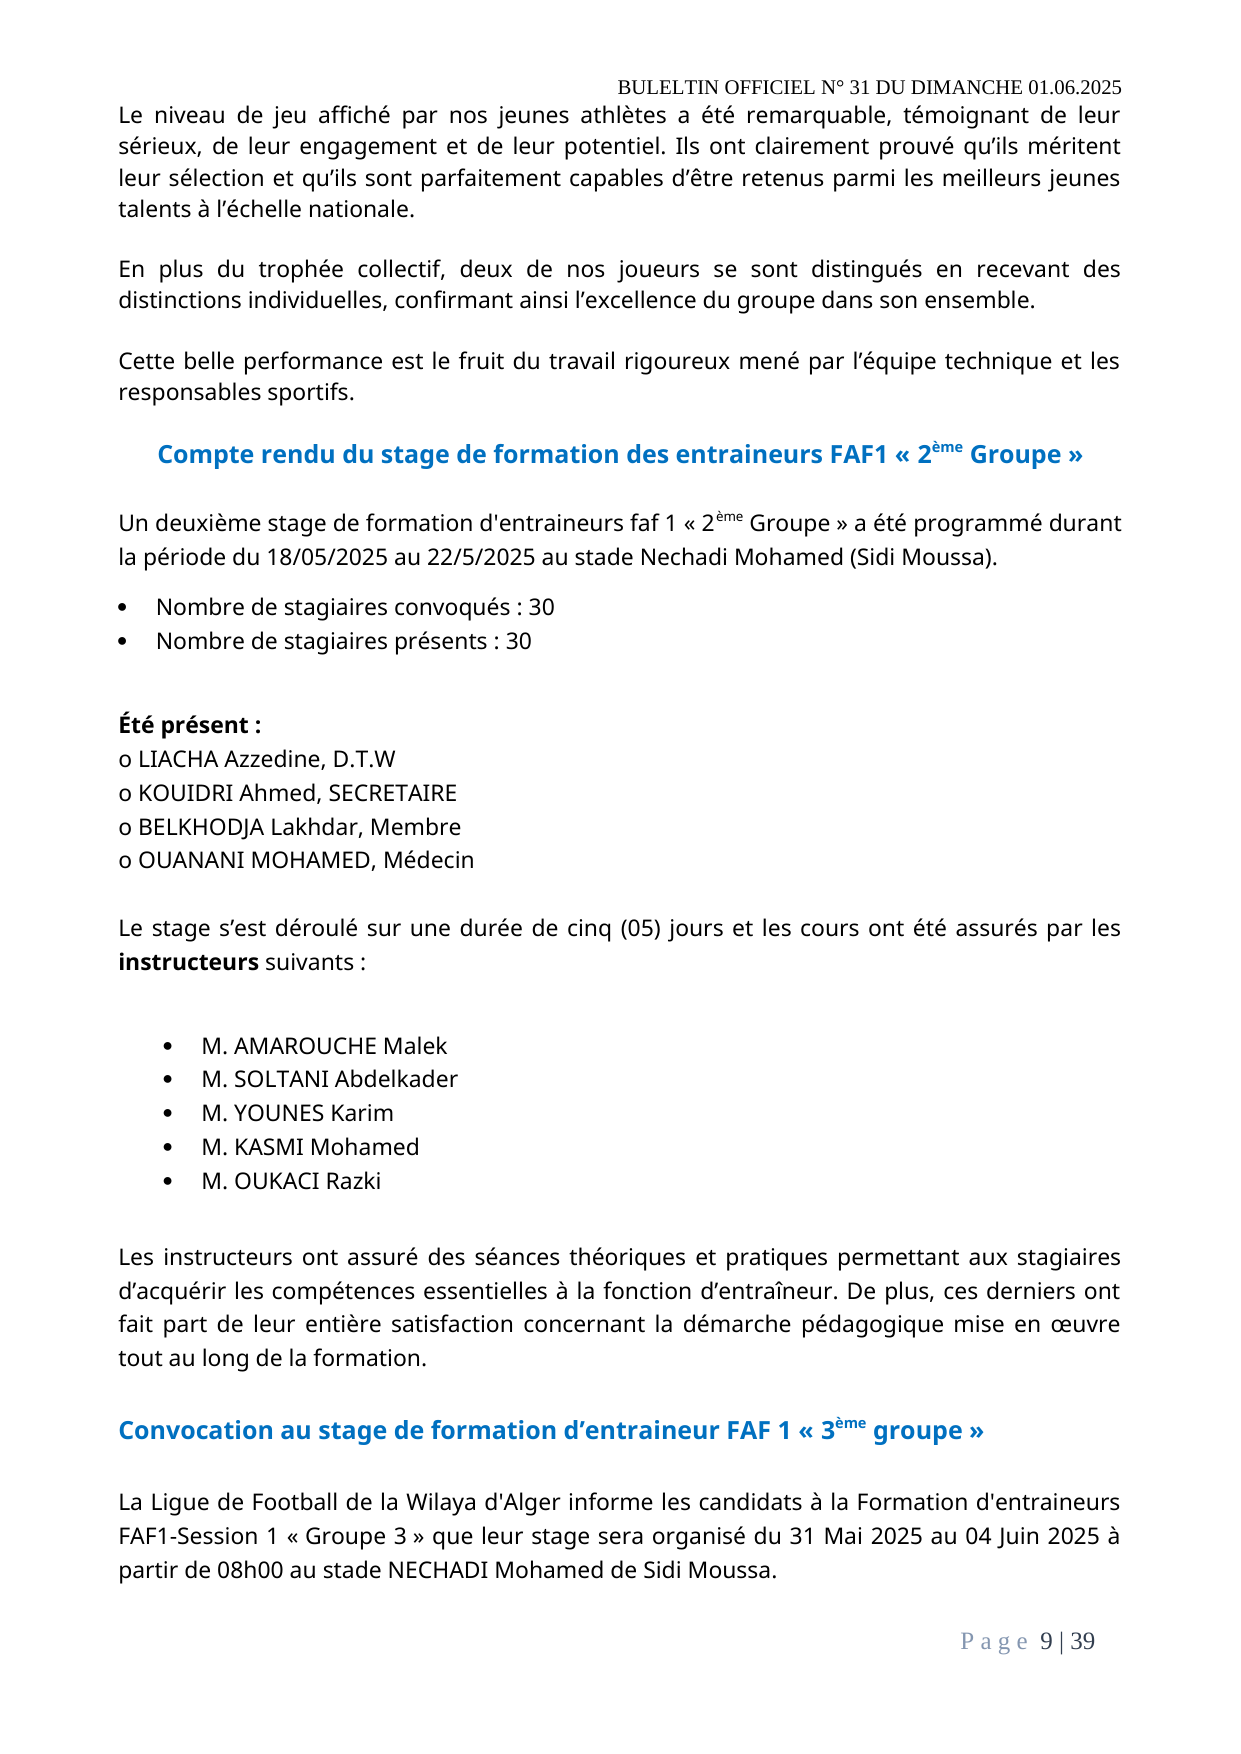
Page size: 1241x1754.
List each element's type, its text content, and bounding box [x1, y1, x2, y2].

list M. YOUNES Karim [163, 1097, 1122, 1128]
text Un deuxième stage de formation d'entraineurs faf 1 « 2ème Groupe » a été programmé durant la période du 18/05/2025 au 22/5/2025 au stade Nechadi Mohamed (Sidi Moussa). [118, 507, 1122, 572]
list M. OUKACI Razki [163, 1164, 1122, 1196]
text Le stage s’est déroulé sur une durée de cinq (05) jours et les cours ont été assurés par les instructeurs suivants : [118, 912, 1122, 977]
text Convocation au stage de formation d’entraineur FAF 1 « 3ème groupe » [118, 1413, 1122, 1447]
text Compte rendu du stage de formation des entraineurs FAF1 « 2ème Groupe » [118, 437, 1122, 471]
text Le niveau de jeu affiché par nos jeunes athlètes a été remarquable, témoignant de leur sérieux, de leur engagement et de leur potentiel. Ils ont clairement prouvé qu’ils méritent leur sélection et qu’ils sont parfaitement capables d’être retenus parmi les meilleurs jeunes talents à l’échelle nationale. [118, 99, 1122, 224]
list Nombre de stagiaires présents : 30 [118, 625, 1122, 656]
text Été présent : [118, 709, 1122, 740]
list M. SOLTANI Abdelkader [163, 1063, 1122, 1094]
list Nombre de stagiaires convoqués : 30 [118, 591, 1122, 622]
list M. AMAROUCHE Malek [163, 1029, 1122, 1061]
text o OUANANI MOHAMED, Médecin [118, 844, 1122, 875]
text La Ligue de Football de la Wilaya d'Alger informe les candidats à la Formation d'entraineurs FAF1-Session 1 « Groupe 3 » que leur stage sera organisé du 31 Mai 2025 au 04 Juin 2025 à partir de 08h00 au stade NECHADI Mohamed de Sidi Moussa. [118, 1486, 1122, 1585]
text o BELKHODJA Lakhdar, Membre [118, 810, 1122, 842]
text Cette belle performance est le fruit du travail rigoureux mené par l’équipe technique et les responsables sportifs. [118, 345, 1122, 407]
text o KOUIDRI Ahmed, SECRETAIRE [118, 777, 1122, 808]
text o LIACHA Azzedine, D.T.W [118, 743, 1122, 774]
list M. KASMI Mohamed [163, 1131, 1122, 1162]
text En plus du trophée collectif, deux de nos joueurs se sont distingués en recevant des distinctions individuelles, confirmant ainsi l’excellence du groupe dans son ensemble. [118, 253, 1122, 316]
text Les instructeurs ont assuré des séances théoriques et pratiques permettant aux stagiaires d’acquérir les compétences essentielles à la fonction d’entraîneur. De plus, ces derniers ont fait part de leur entière satisfaction concernant la démarche pédagogique mise en œuvre tout au long de la formation. [118, 1241, 1122, 1373]
